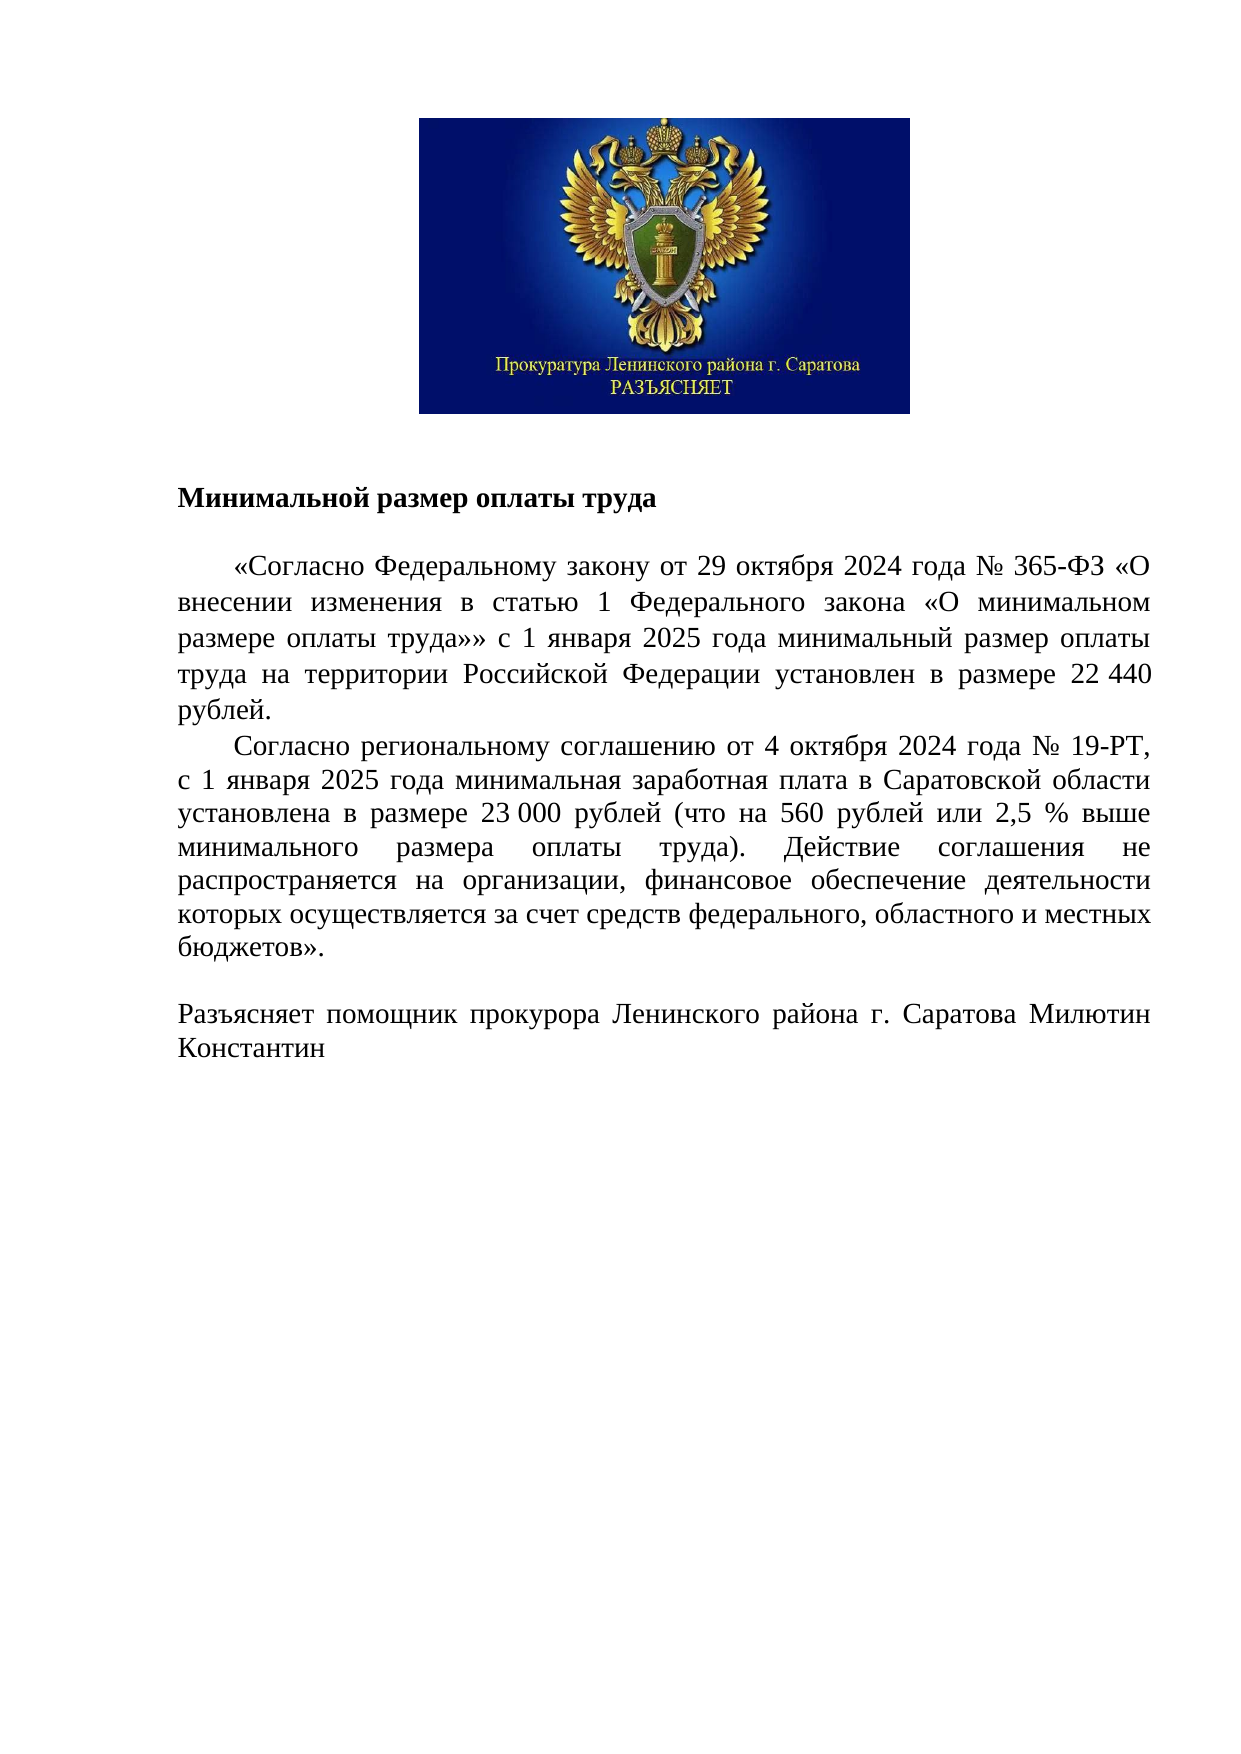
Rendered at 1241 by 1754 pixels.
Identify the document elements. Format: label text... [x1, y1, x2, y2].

text Минимальной размер оплаты труда [177, 481, 1152, 514]
text «Согласно Федеральному закону от 29 октября 2024 года № 365-ФЗ «О внесении изменения в статью 1 Федерального закона «О минимальном размере оплаты труда»» с 1 января 2025 года минимальный размер оплаты труда на территории Российской Федерации установлен в размере 22 440 рублей. [177, 548, 1152, 726]
picture [419, 118, 910, 414]
text Разъясняет помощник прокурора Ленинского района г. Саратова Милютин Константин [177, 997, 1152, 1064]
text Согласно региональному соглашению от 4 октября 2024 года № 19-РТ, с 1 января 2025 года минимальная заработная плата в Саратовской области установлена в размере 23 000 рублей (что на 560 рублей или 2,5 % выше минимального размера оплаты труда). Действие соглашения не распространяется на организации, финансовое обеспечение деятельности которых осуществляется за счет средств федерального, областного и местных бюджетов». [177, 728, 1152, 963]
